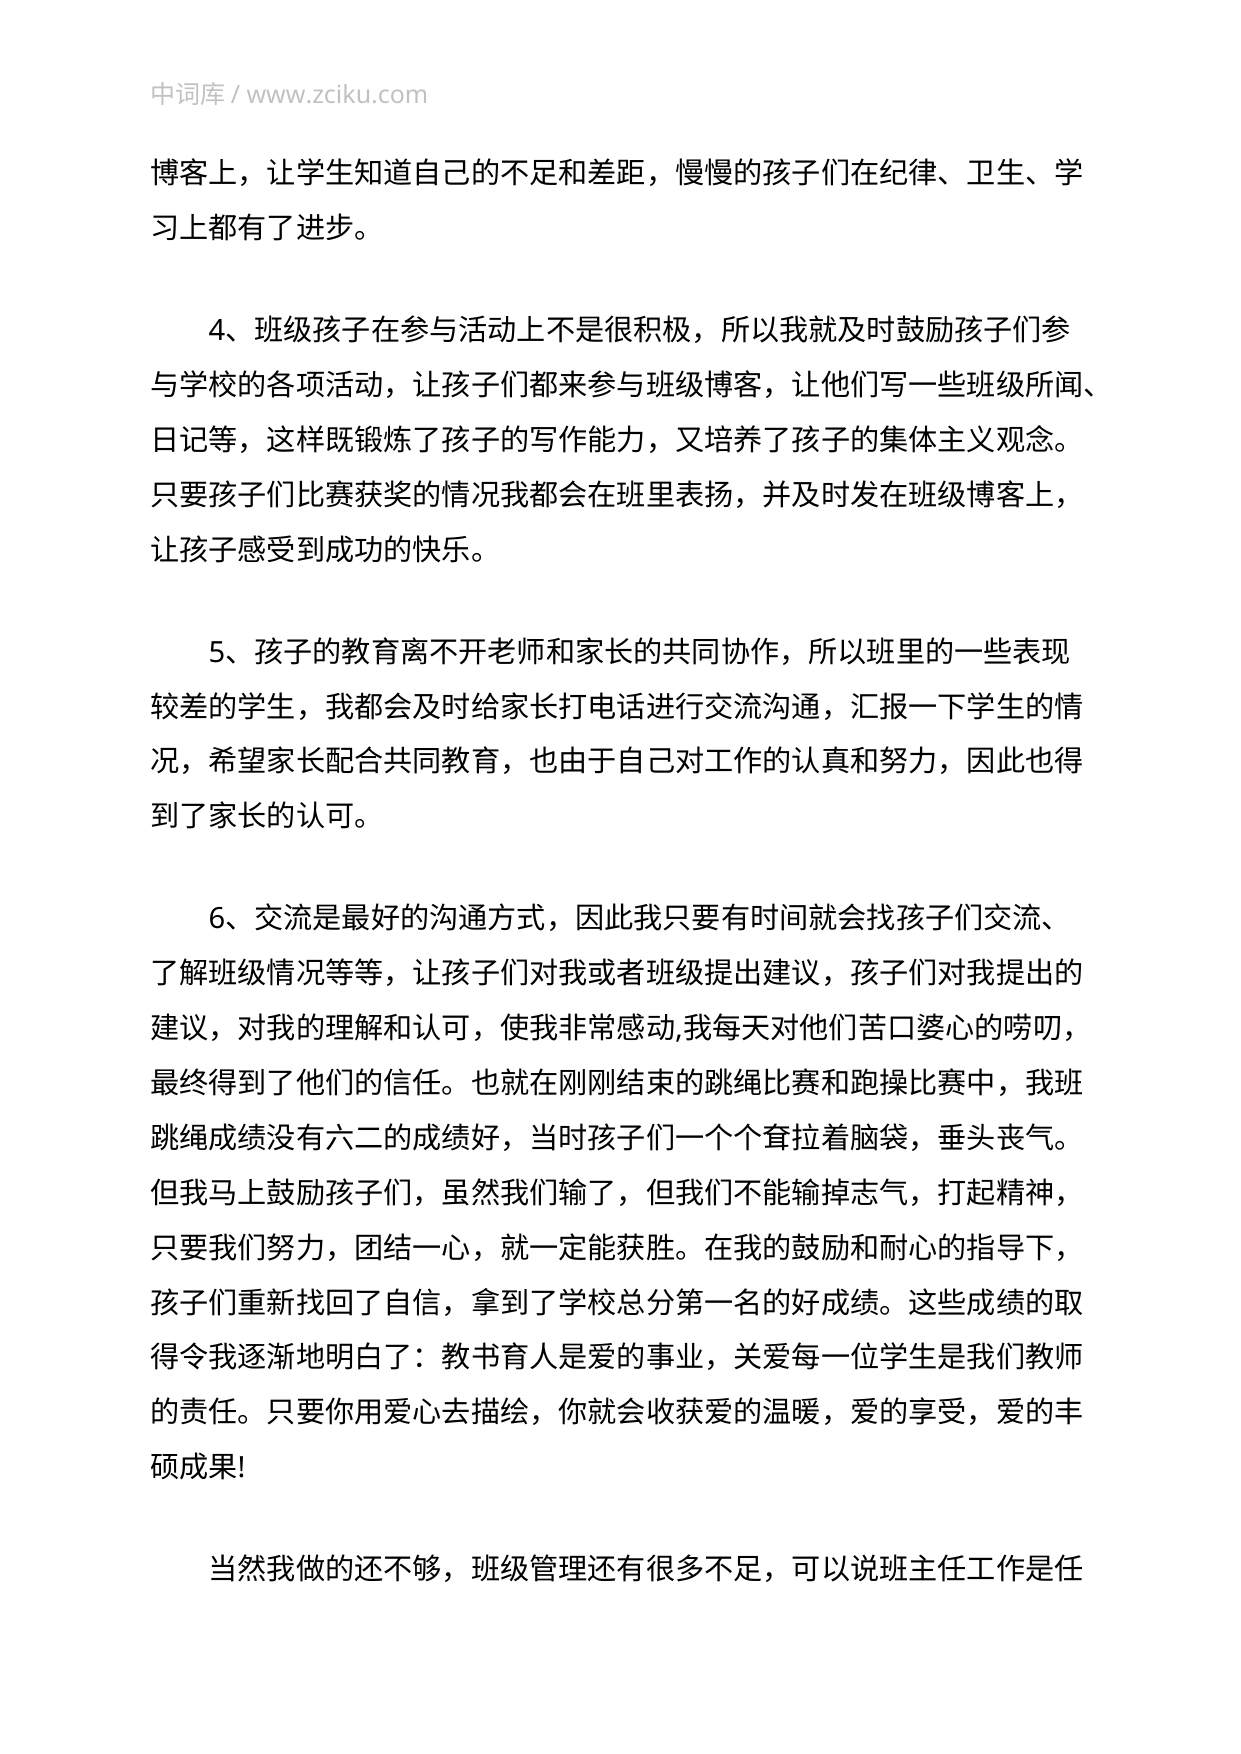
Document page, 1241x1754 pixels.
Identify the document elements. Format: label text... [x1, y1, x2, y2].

text 4、班级孩子在参与活动上不是很积极，所以我就及时鼓励孩子们参与学校的各项活动，让孩子们都来参与班级博客，让他们写一些班级所闻、日记等，这样既锻炼了孩子的写作能力，又培养了孩子的集体主义观念。只要孩子们比赛获奖的情况我都会在班里表扬，并及时发在班级博客上，让孩子感受到成功的快乐。 [150, 307, 1090, 569]
text 5、孩子的教育离不开老师和家长的共同协作，所以班里的一些表现较差的学生，我都会及时给家长打电话进行交流沟通，汇报一下学生的情况，希望家长配合共同教育，也由于自己对工作的认真和努力，因此也得到了家长的认可。 [150, 628, 1090, 835]
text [150, 1546, 1090, 1588]
text 6、交流是最好的沟通方式，因此我只要有时间就会找孩子们交流、了解班级情况等等，让孩子们对我或者班级提出建议，孩子们对我提出的建议，对我的理解和认可，使我非常感动,我每天对他们苦口婆心的唠叨，最终得到了他们的信任。也就在刚刚结束的跳绳比赛和跑操比赛中，我班跳绳成绩没有六二的成绩好，当时孩子们一个个耷拉着脑袋，垂头丧气。但我马上鼓励孩子们，虽然我们输了，但我们不能输掉志气，打起精神，只要我们努力，团结一心，就一定能获胜。在我的鼓励和耐心的指导下，孩子们重新找回了自信，拿到了学校总分第一名的好成绩。这些成绩的取得令我逐渐地明白了：教书育人是爱的事业，关爱每一位学生是我们教师的责任。只要你用爱心去描绘，你就会收获爱的温暖，爱的享受，爱的丰硕成果! [150, 895, 1090, 1486]
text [150, 150, 1090, 247]
